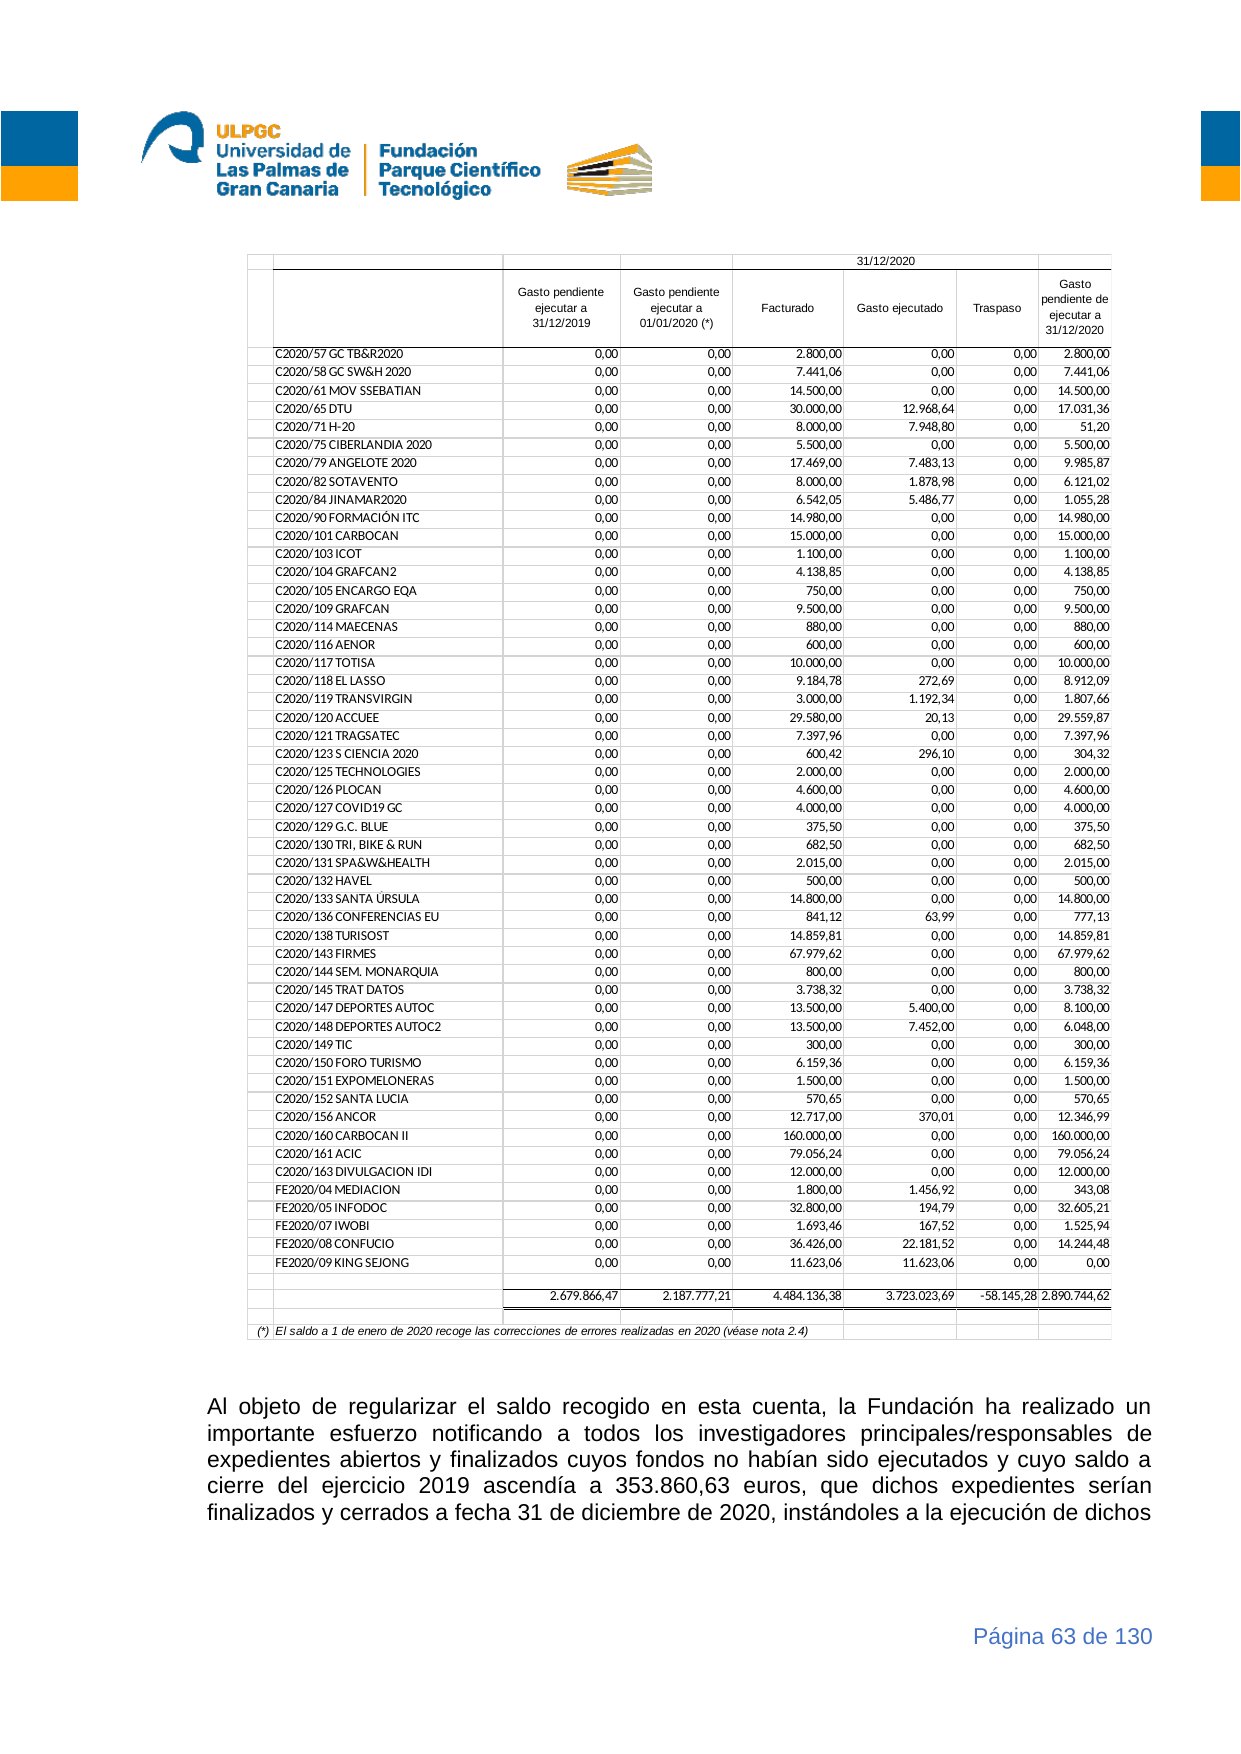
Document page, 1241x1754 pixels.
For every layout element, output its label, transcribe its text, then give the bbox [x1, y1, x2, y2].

picture [114, 85, 680, 223]
